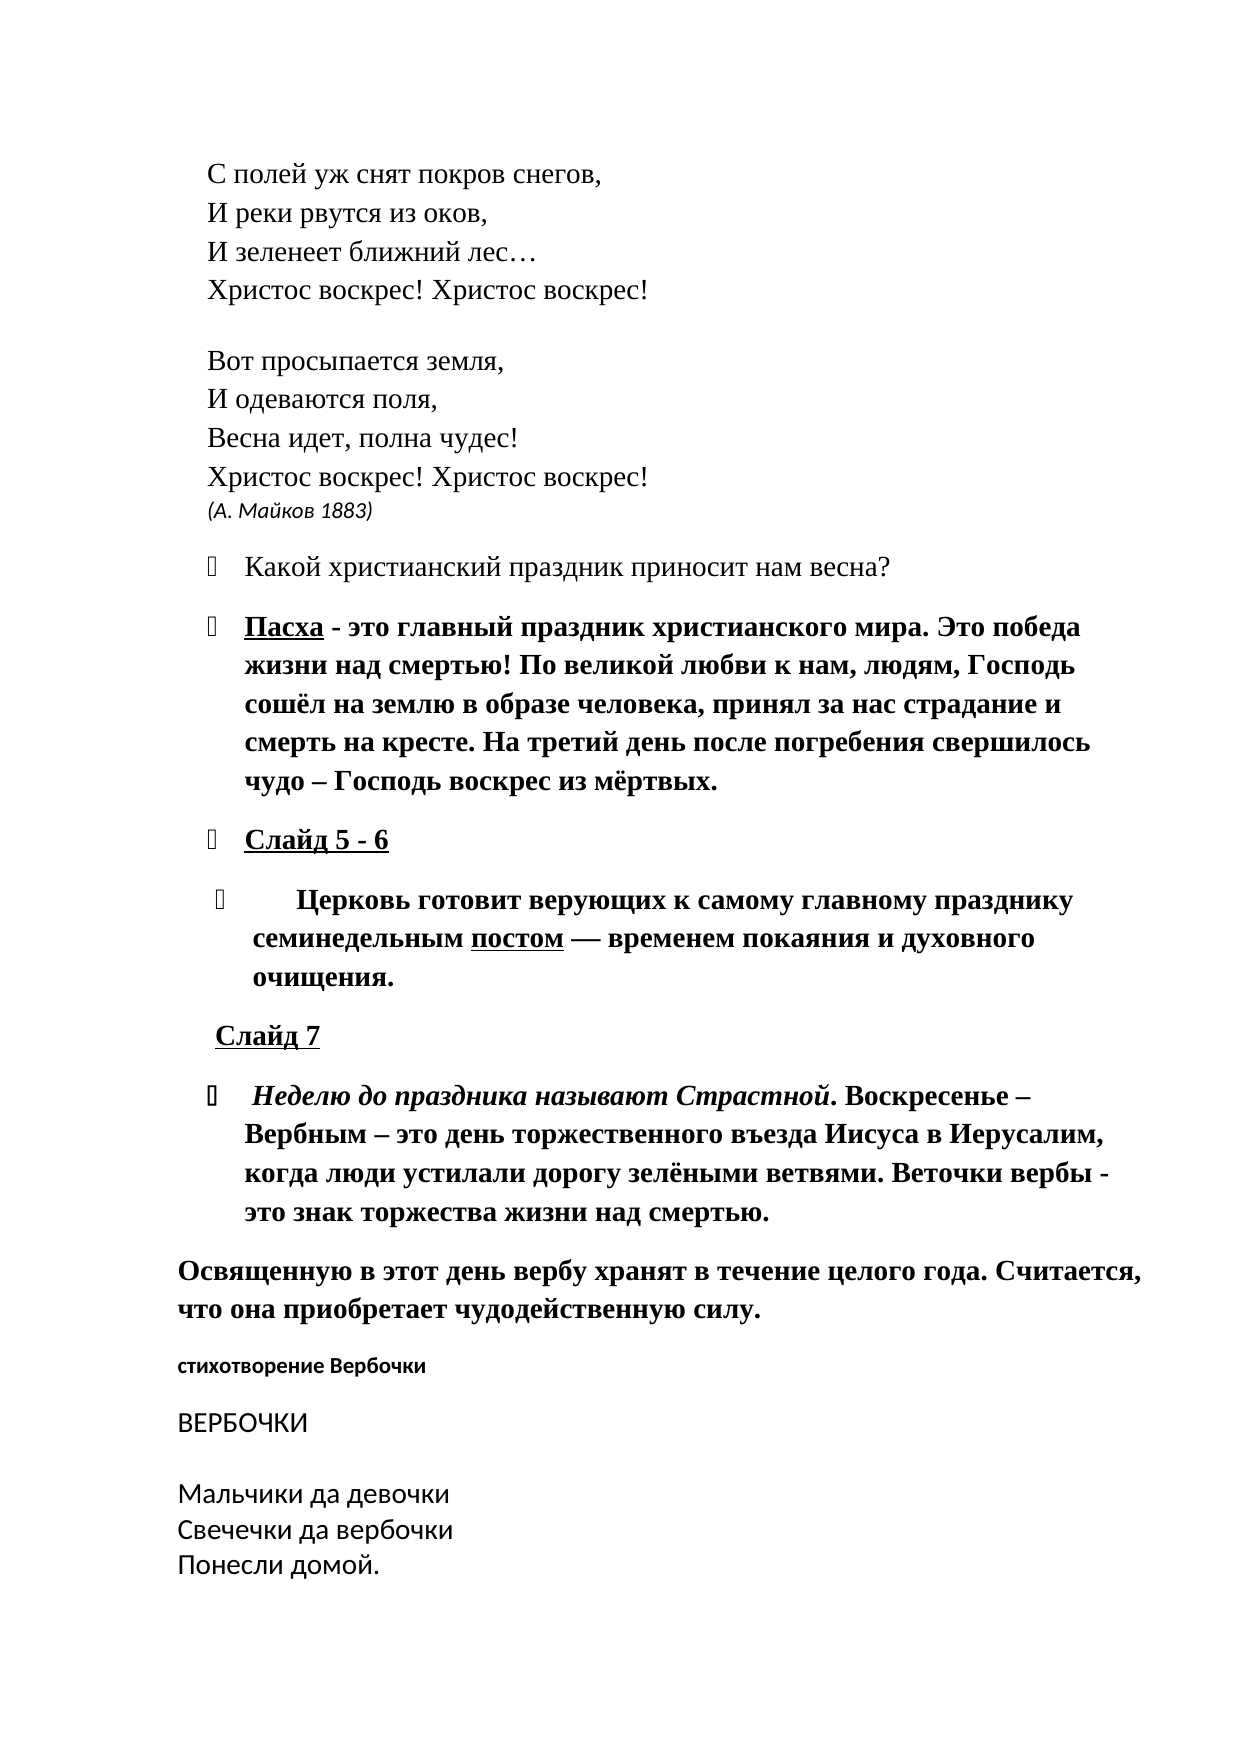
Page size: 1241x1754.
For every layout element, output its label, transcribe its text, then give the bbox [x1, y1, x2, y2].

text Свечечки да вербочки [177, 1511, 1152, 1546]
text Освященную в этот день вербу хранят в течение целого года. Считается, что она приобретает чудодейственную силу. [177, 1253, 1152, 1325]
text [207, 118, 1152, 524]
list Какой христианский праздник приносит нам весна? [207, 549, 1152, 583]
text Понесли домой. [177, 1546, 1152, 1582]
text Слайд 7 [215, 1018, 1152, 1052]
list Слайд 5 - 6 [207, 822, 1152, 856]
text Мальчики да девочки [177, 1475, 1152, 1511]
list Неделю до праздника называют Страстной. Воскресенье – Вербным – это день торжественного въезда Иисуса в Иерусалим, когда люди устилали дорогу зелёными ветвями. Веточки вербы - это знак торжества жизни над смертью. [207, 1078, 1152, 1227]
text стихотворение Вербочки [177, 1351, 1152, 1379]
list Пасха - это главный праздник христианского мира. Это победа жизни над смертью! По великой любви к нам, людям, Господь сошёл на землю в образе человека, принял за нас страдание и смерть на кресте. На третий день после погребения свершилось чудо – Господь воскрес из мёртвых. [207, 609, 1152, 797]
list Церковь готовит верующих к самому главному празднику семинедельным постом — временем покаяния и духовного очищения. [215, 882, 1152, 993]
text ВЕРБОЧКИ [177, 1404, 1152, 1439]
